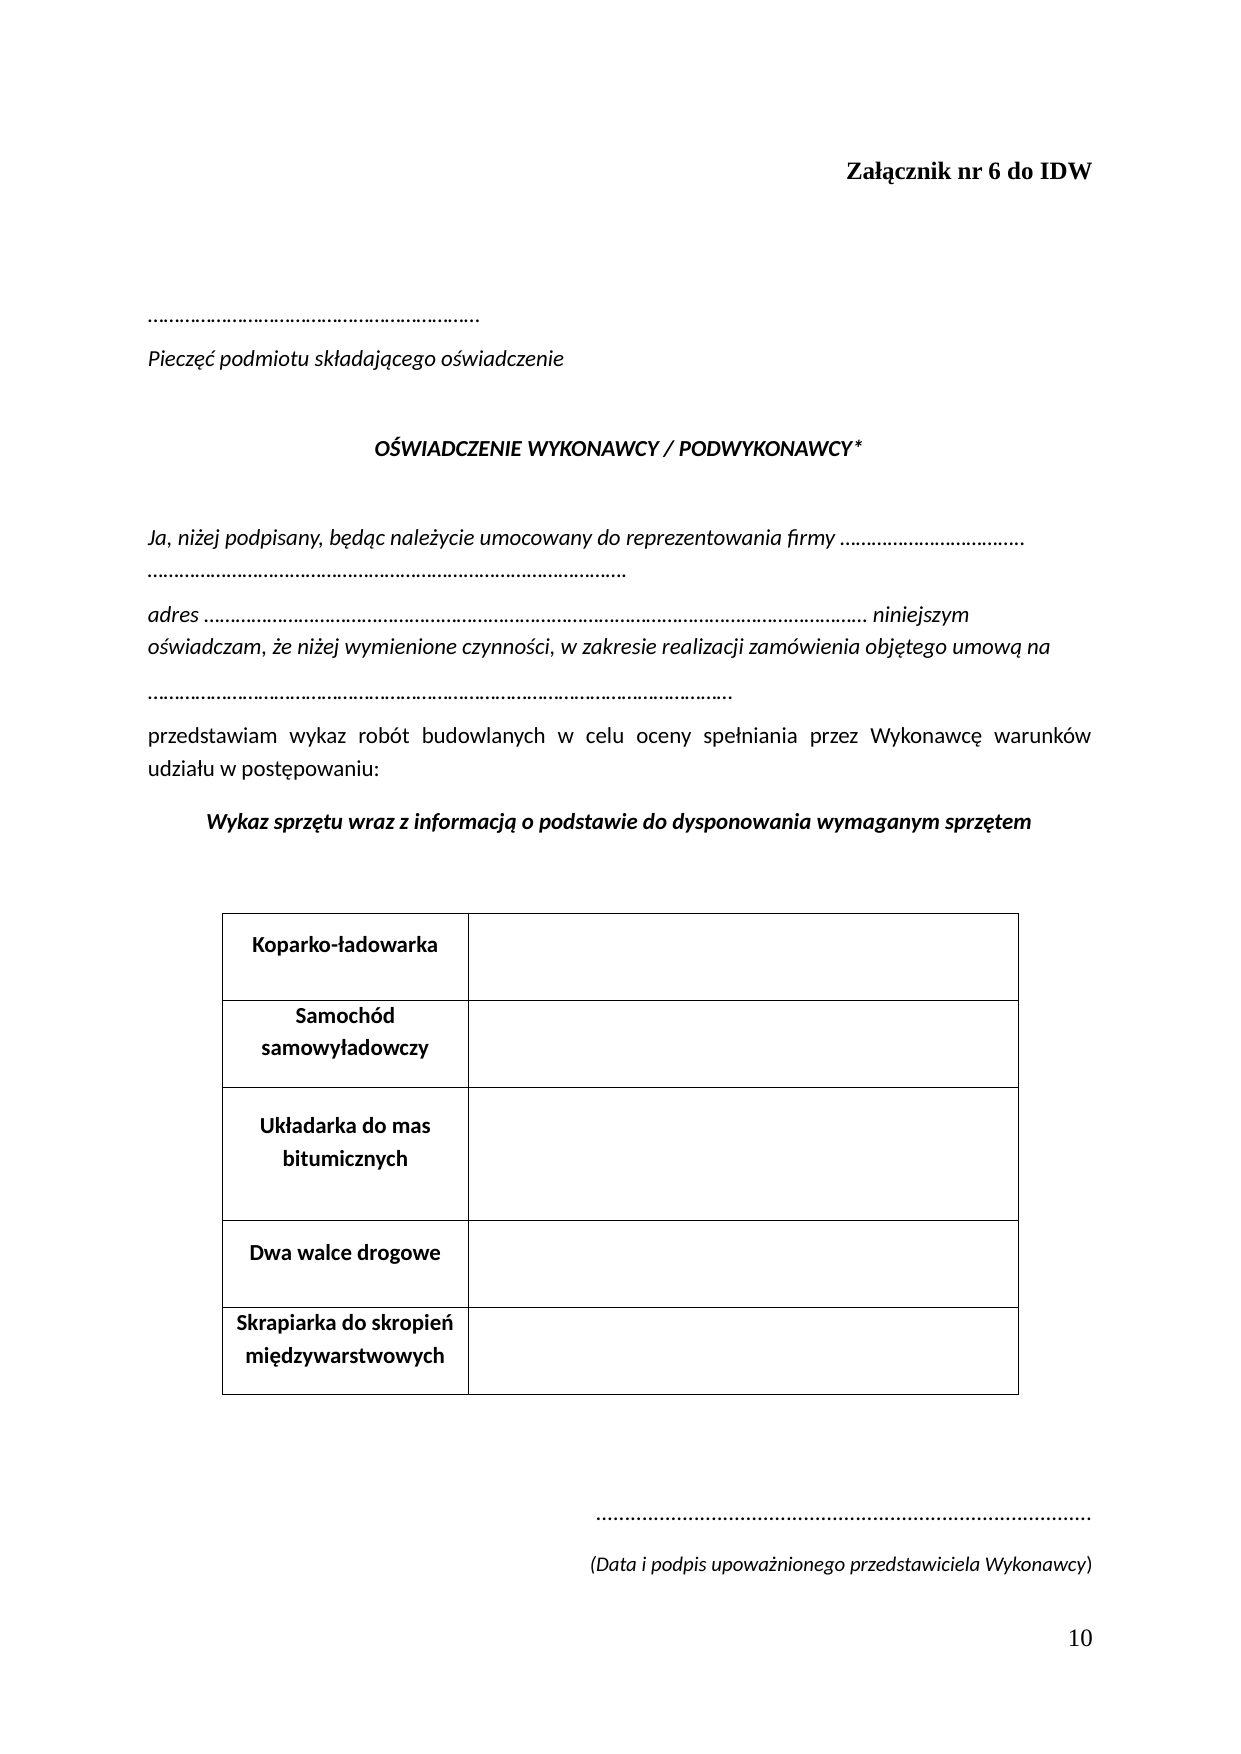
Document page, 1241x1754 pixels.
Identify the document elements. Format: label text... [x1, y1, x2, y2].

text OŚWIADCZENIE WYKONAWCY / PODWYKONAWCY* [148, 434, 1092, 462]
text Załącznik nr 6 do IDW [738, 156, 1092, 185]
table_cell [469, 1088, 1018, 1220]
text ……………………………………………………… [148, 300, 1092, 328]
text Pieczęć podmiotu składającego oświadczenie [148, 344, 1092, 372]
table_header Koparko-ładowarka [223, 914, 468, 1000]
table_cell Dwa walce drogowe [223, 1221, 468, 1307]
table_cell Samochód samowyładowczy [223, 1001, 468, 1087]
table_cell [469, 1001, 1018, 1087]
table_cell [469, 1308, 1018, 1394]
text ...................................................................................... [148, 1498, 1092, 1526]
text przedstawiam wykaz robót budowlanych w celu oceny spełniania przez Wykonawcę warunków udziału w postępowaniu: [148, 722, 1092, 782]
table_cell Układarka do mas bitumicznych [223, 1088, 468, 1220]
text ………………………………………………………………………………………………… [148, 677, 1092, 705]
table_header [469, 914, 1018, 1000]
text adres ……………………………………………………………………………………………………………… niniejszym oświadczam, że niżej wymienione czynności, w zakresie realizacji zamówienia objętego umową na [148, 600, 1092, 660]
text (Data i podpis upoważnionego przedstawiciela Wykonawcy) [148, 1551, 1092, 1576]
text Ja, niżej podpisany, będąc należycie umocowany do reprezentowania firmy ……………………………..………………………………………………………………………………. [148, 523, 1092, 583]
text Wykaz sprzętu wraz z informacją o podstawie do dysponowania wymaganym sprzętem [148, 807, 1092, 835]
table_cell [469, 1221, 1018, 1307]
table_cell Skrapiarka do skropień międzywarstwowych [223, 1308, 468, 1394]
